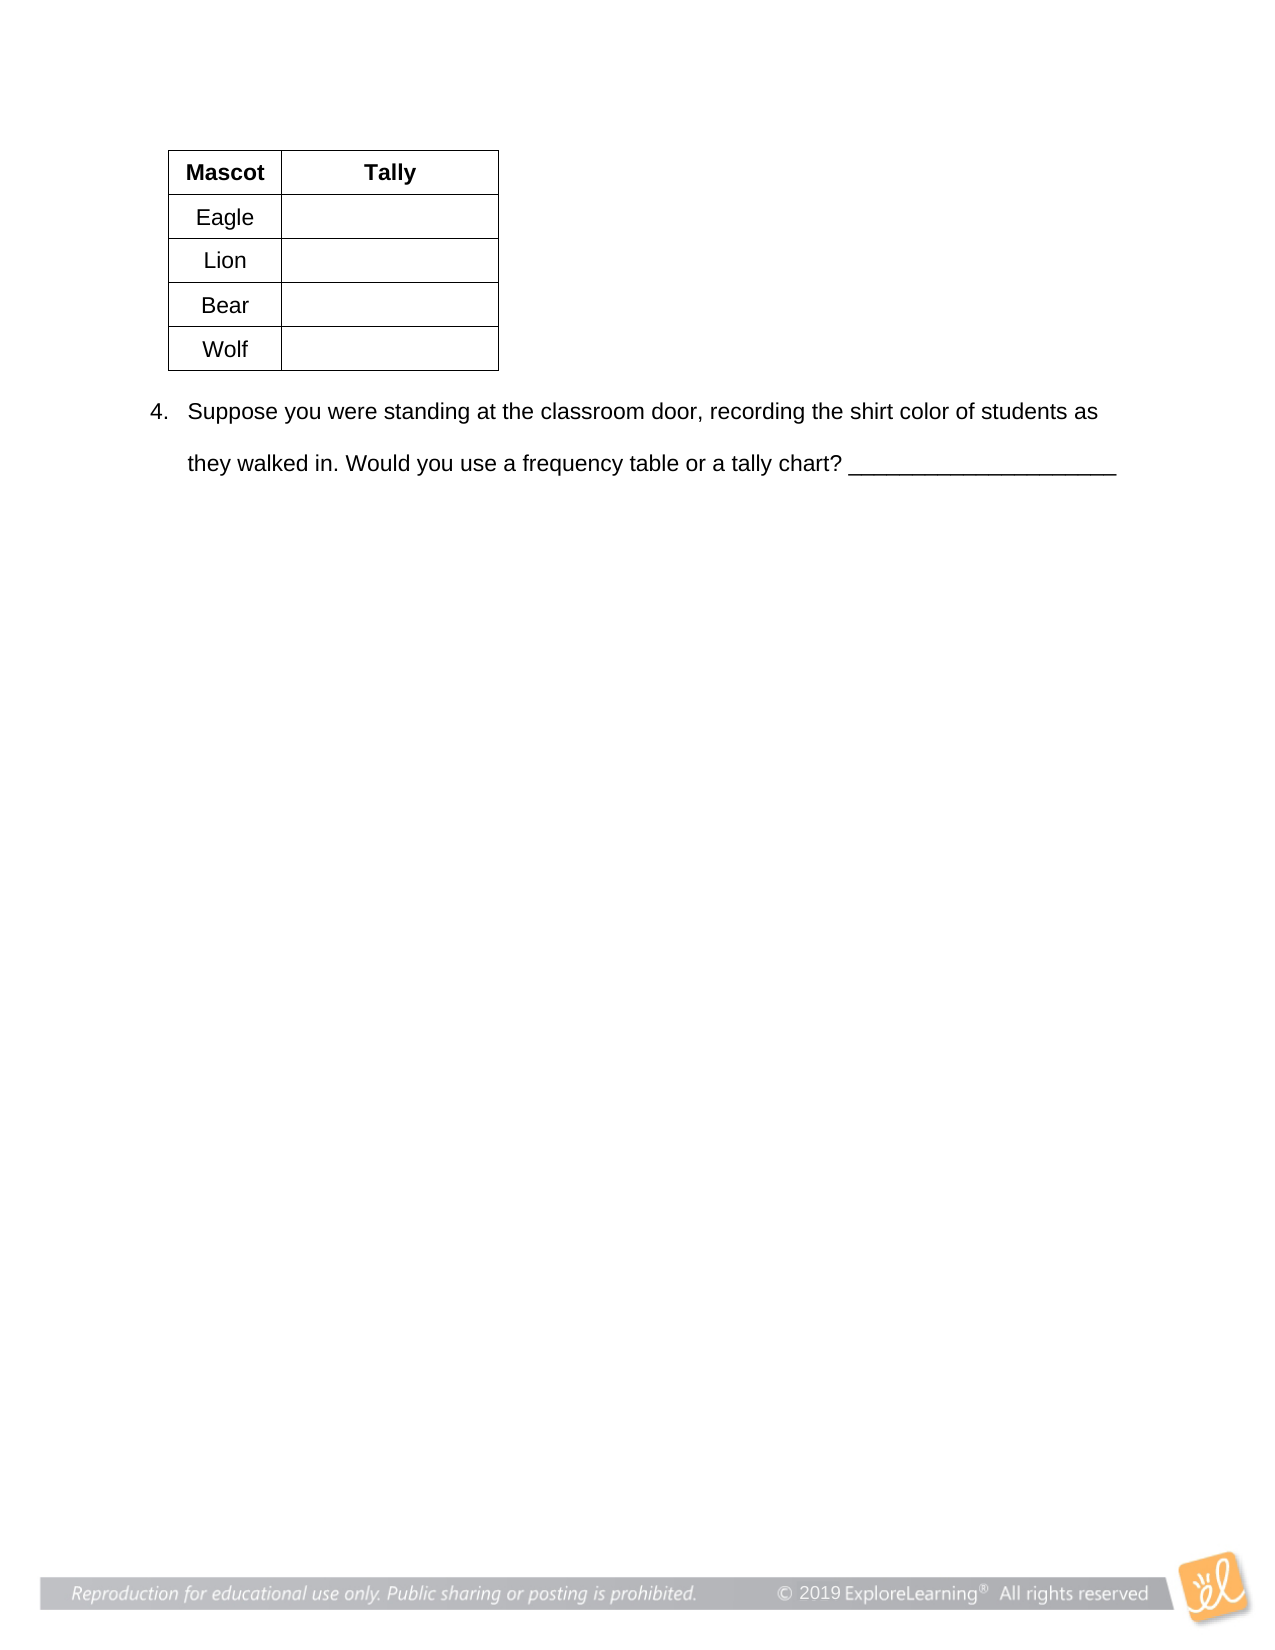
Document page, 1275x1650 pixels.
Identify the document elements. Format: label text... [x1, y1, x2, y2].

table_cell [282, 327, 498, 370]
table_cell [282, 195, 498, 238]
table_cell Eagle [169, 195, 281, 238]
picture [0, 1536, 1275, 1650]
list Suppose you were standing at the classroom door, recording the shirt color of students as they walked in. Would you use a frequency table or a tally chart? _____________________ [150, 398, 1125, 477]
table_cell Lion [169, 239, 281, 282]
table_header Tally [282, 151, 498, 194]
table_header Mascot [169, 151, 281, 194]
table_cell [282, 283, 498, 326]
table_cell [282, 239, 498, 282]
table_cell Wolf [169, 327, 281, 370]
table_cell Bear [169, 283, 281, 326]
